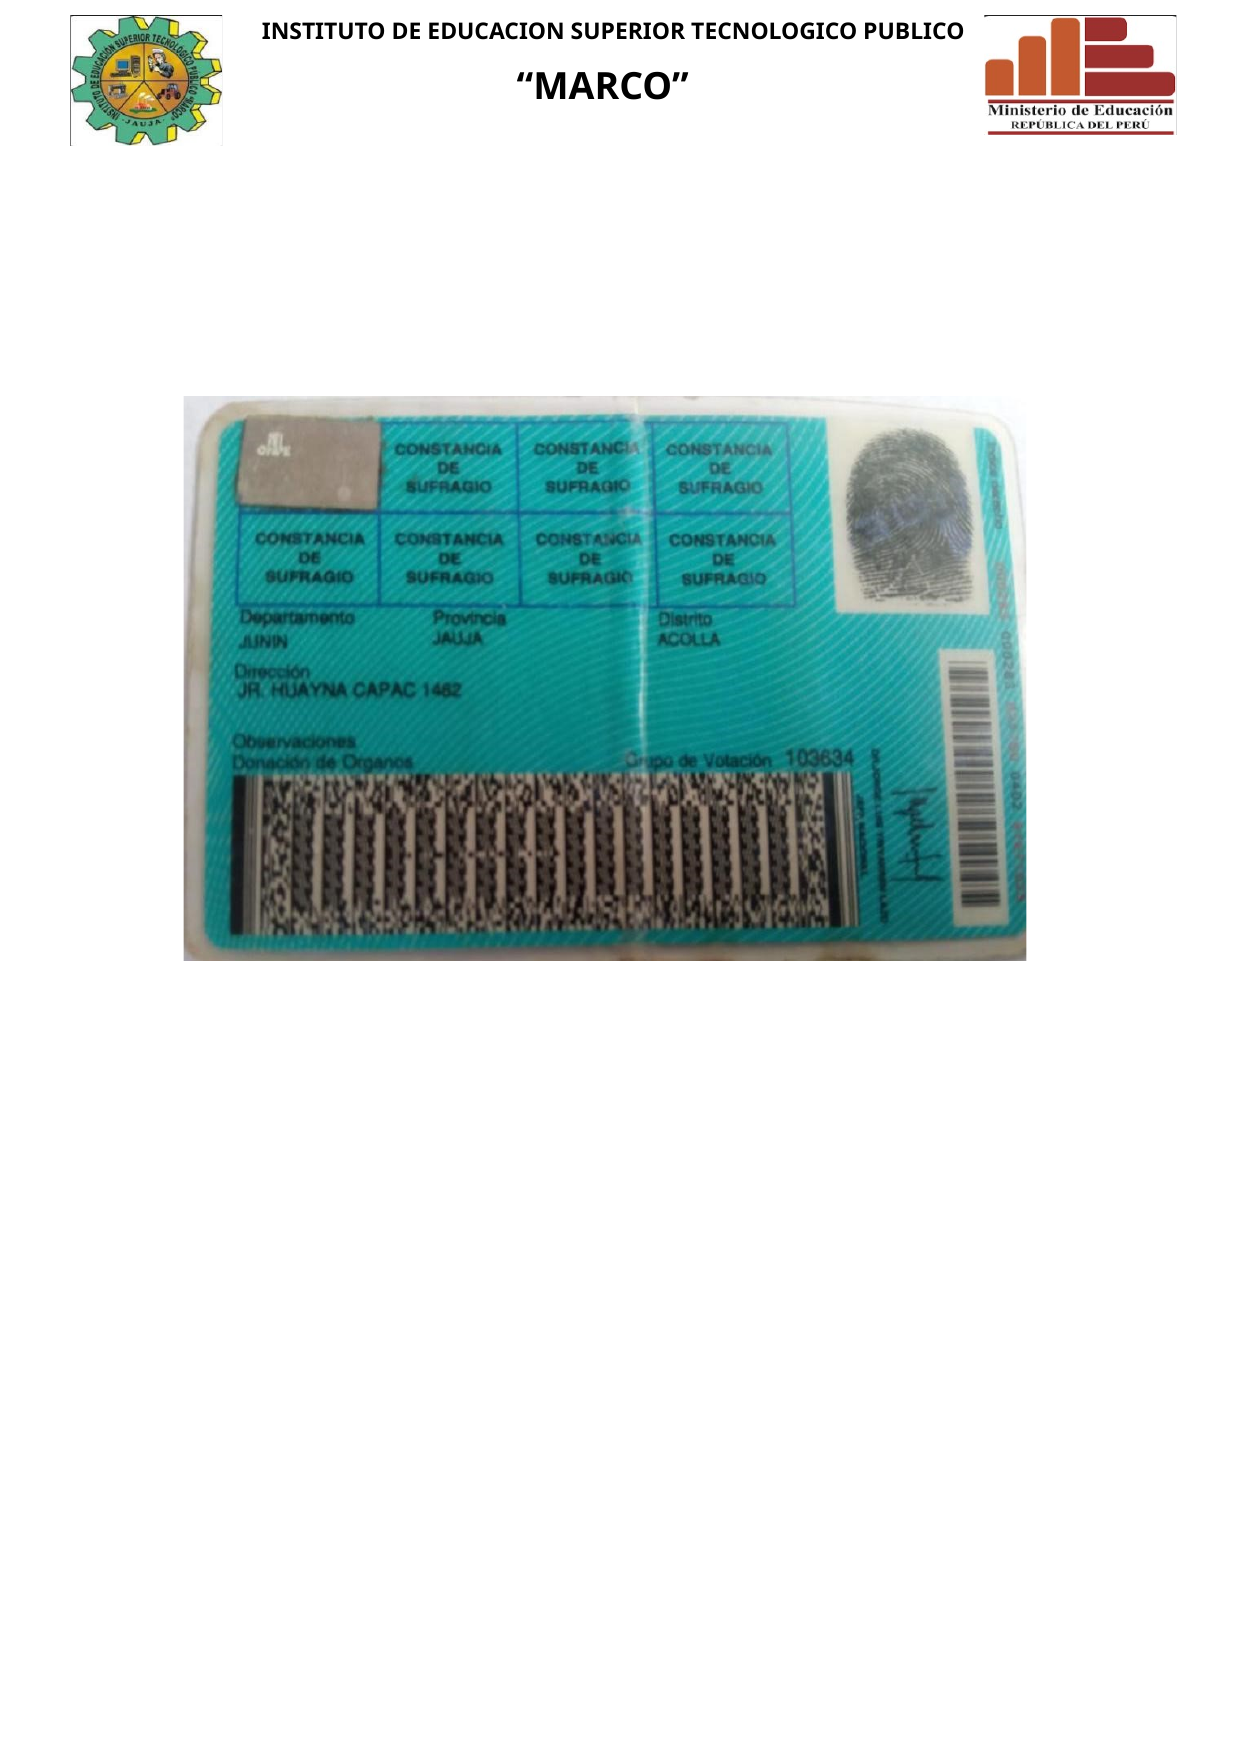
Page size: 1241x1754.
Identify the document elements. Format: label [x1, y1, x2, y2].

picture [183, 396, 1027, 961]
picture [70, 15, 223, 146]
picture [984, 15, 1177, 135]
